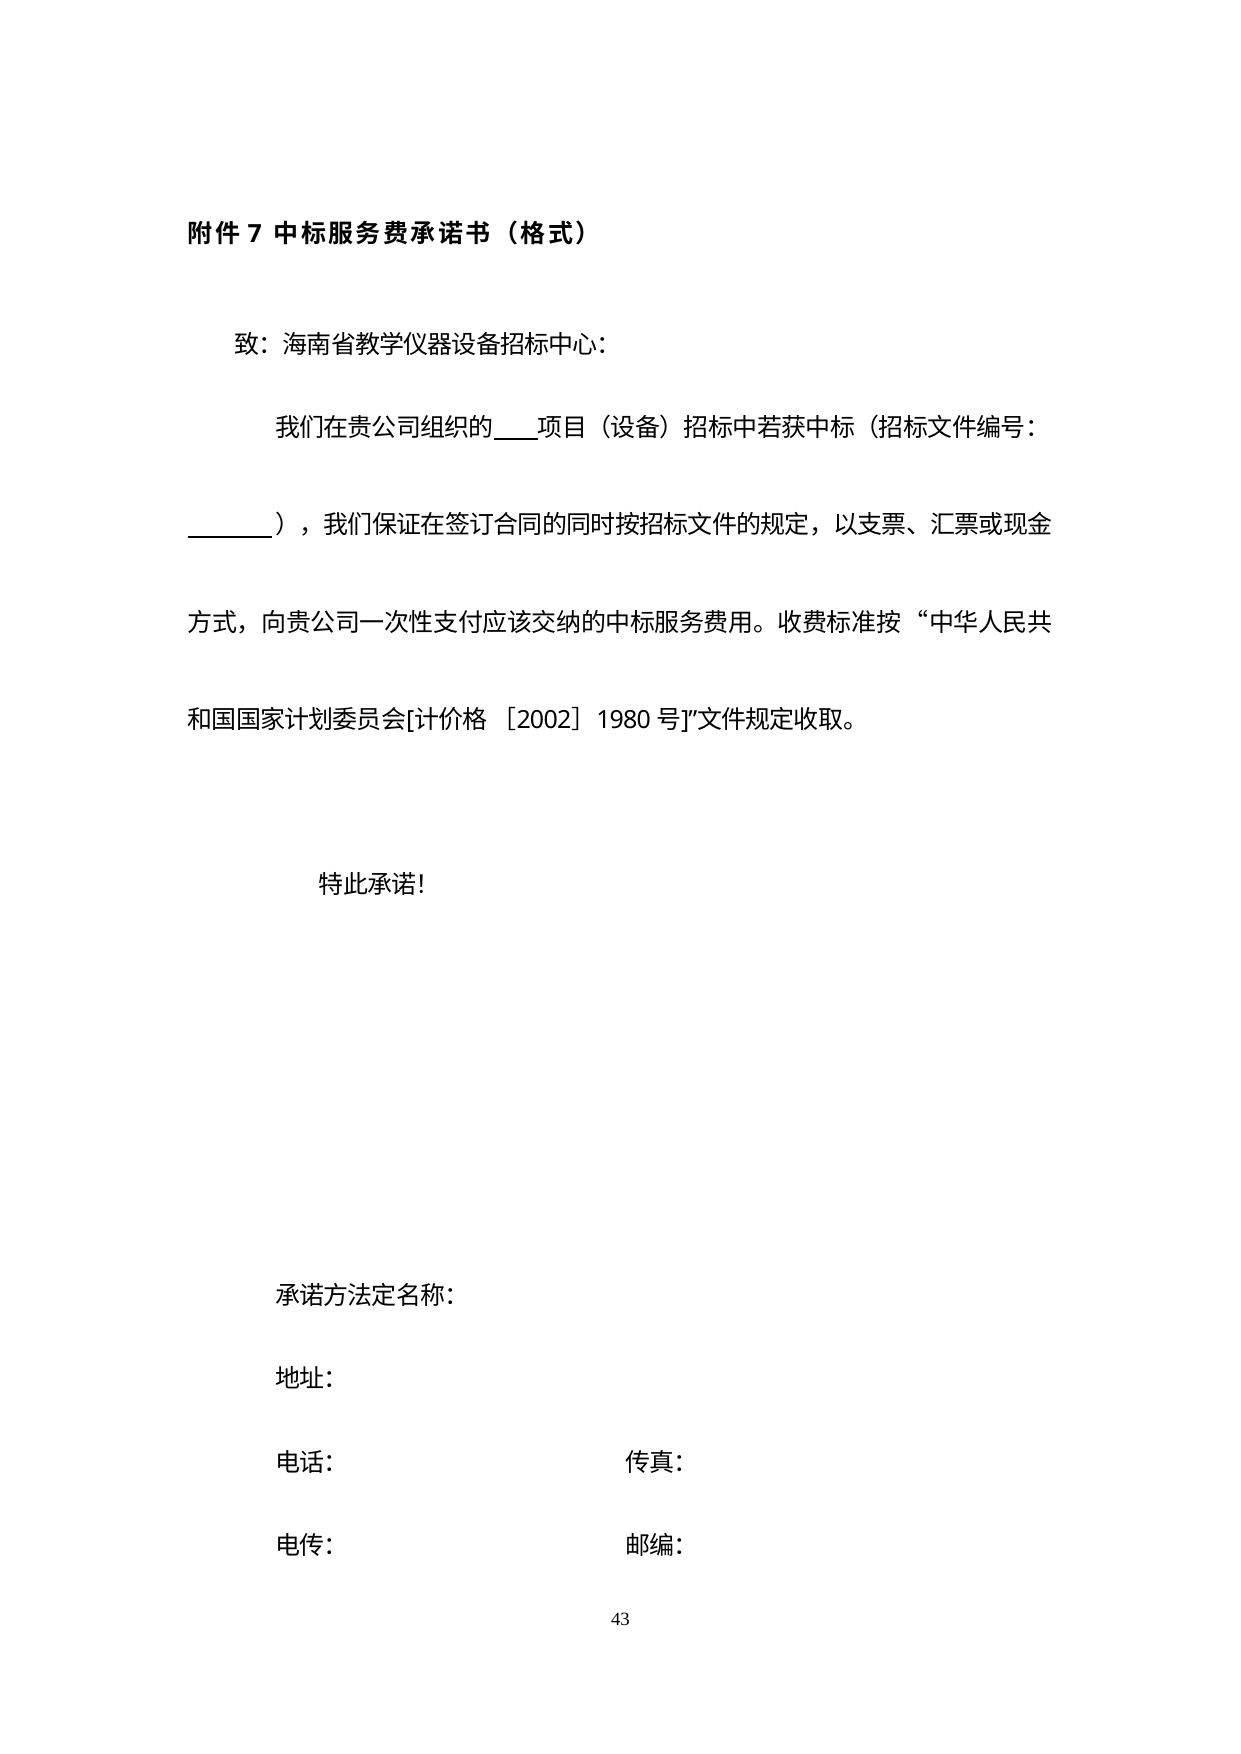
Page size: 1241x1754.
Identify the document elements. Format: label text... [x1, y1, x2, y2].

text 电话： 传真： [187, 1428, 1053, 1493]
text 致：海南省教学仪器设备招标中心： [187, 310, 1053, 375]
text 我们在贵公司组织的 项目（设备）招标中若获中标（招标文件编号： ），我们保证在签订合同的同时按招标文件的规定，以支票、汇票或现金方式，向贵公司一次性支付应该交纳的中标服务费用。收费标准按“中华人民共和国国家计划委员会[计价格 ［2002］1980号]”文件规定收取。 [187, 393, 1053, 750]
text 地址： [187, 1344, 1053, 1409]
text 承诺方法定名称： [187, 1261, 1053, 1326]
subtitle 附件7 中标服务费承诺书（格式） [187, 199, 1053, 264]
text 电传： 邮编： [187, 1511, 1053, 1576]
text 特此承诺！ [187, 850, 1053, 915]
